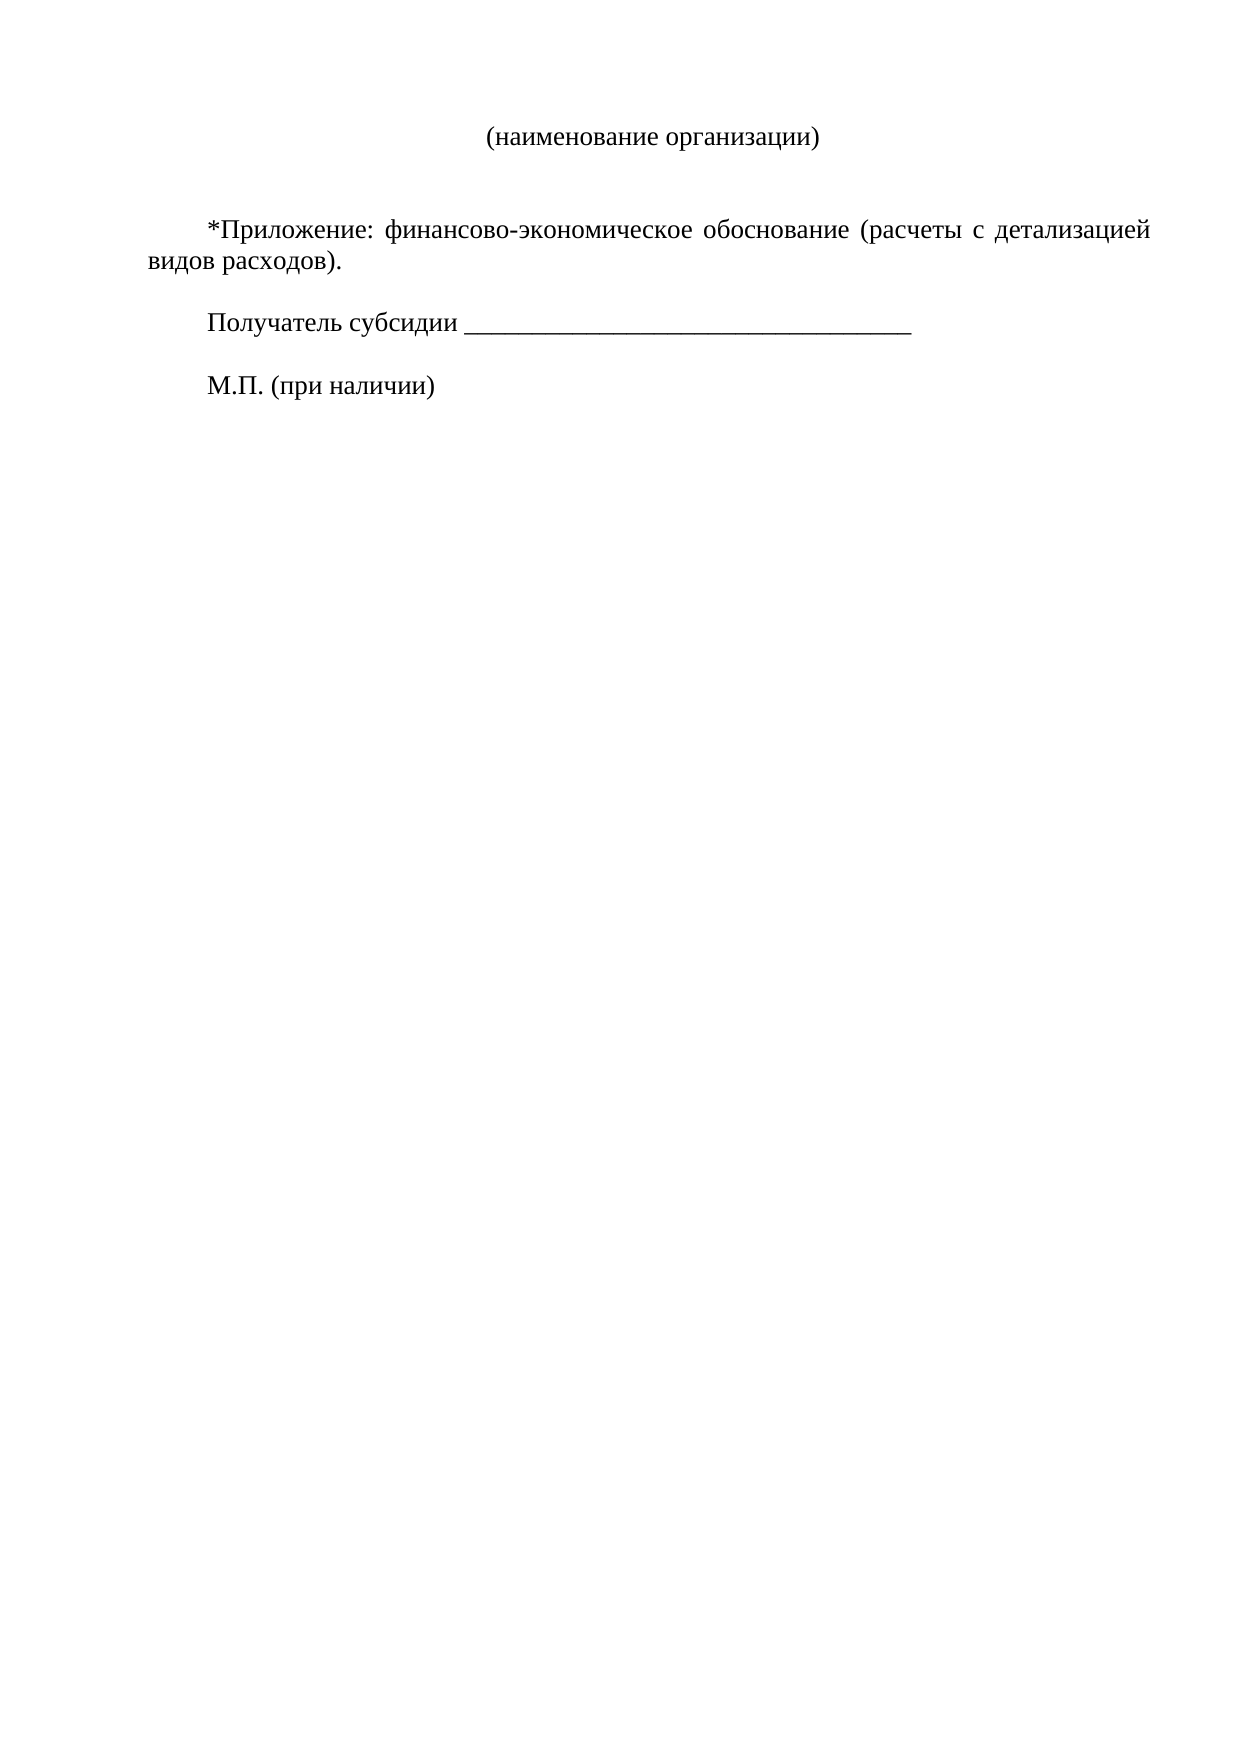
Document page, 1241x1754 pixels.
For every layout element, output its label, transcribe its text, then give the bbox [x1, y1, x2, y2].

text *Приложение: финансово-экономическое обоснование (расчеты с детализацией видов расходов). [148, 213, 1152, 275]
text (наименование организации) [148, 120, 1152, 151]
text М.П. (при наличии) [148, 369, 1152, 400]
text Получатель субсидии _________________________________ [148, 307, 1152, 338]
